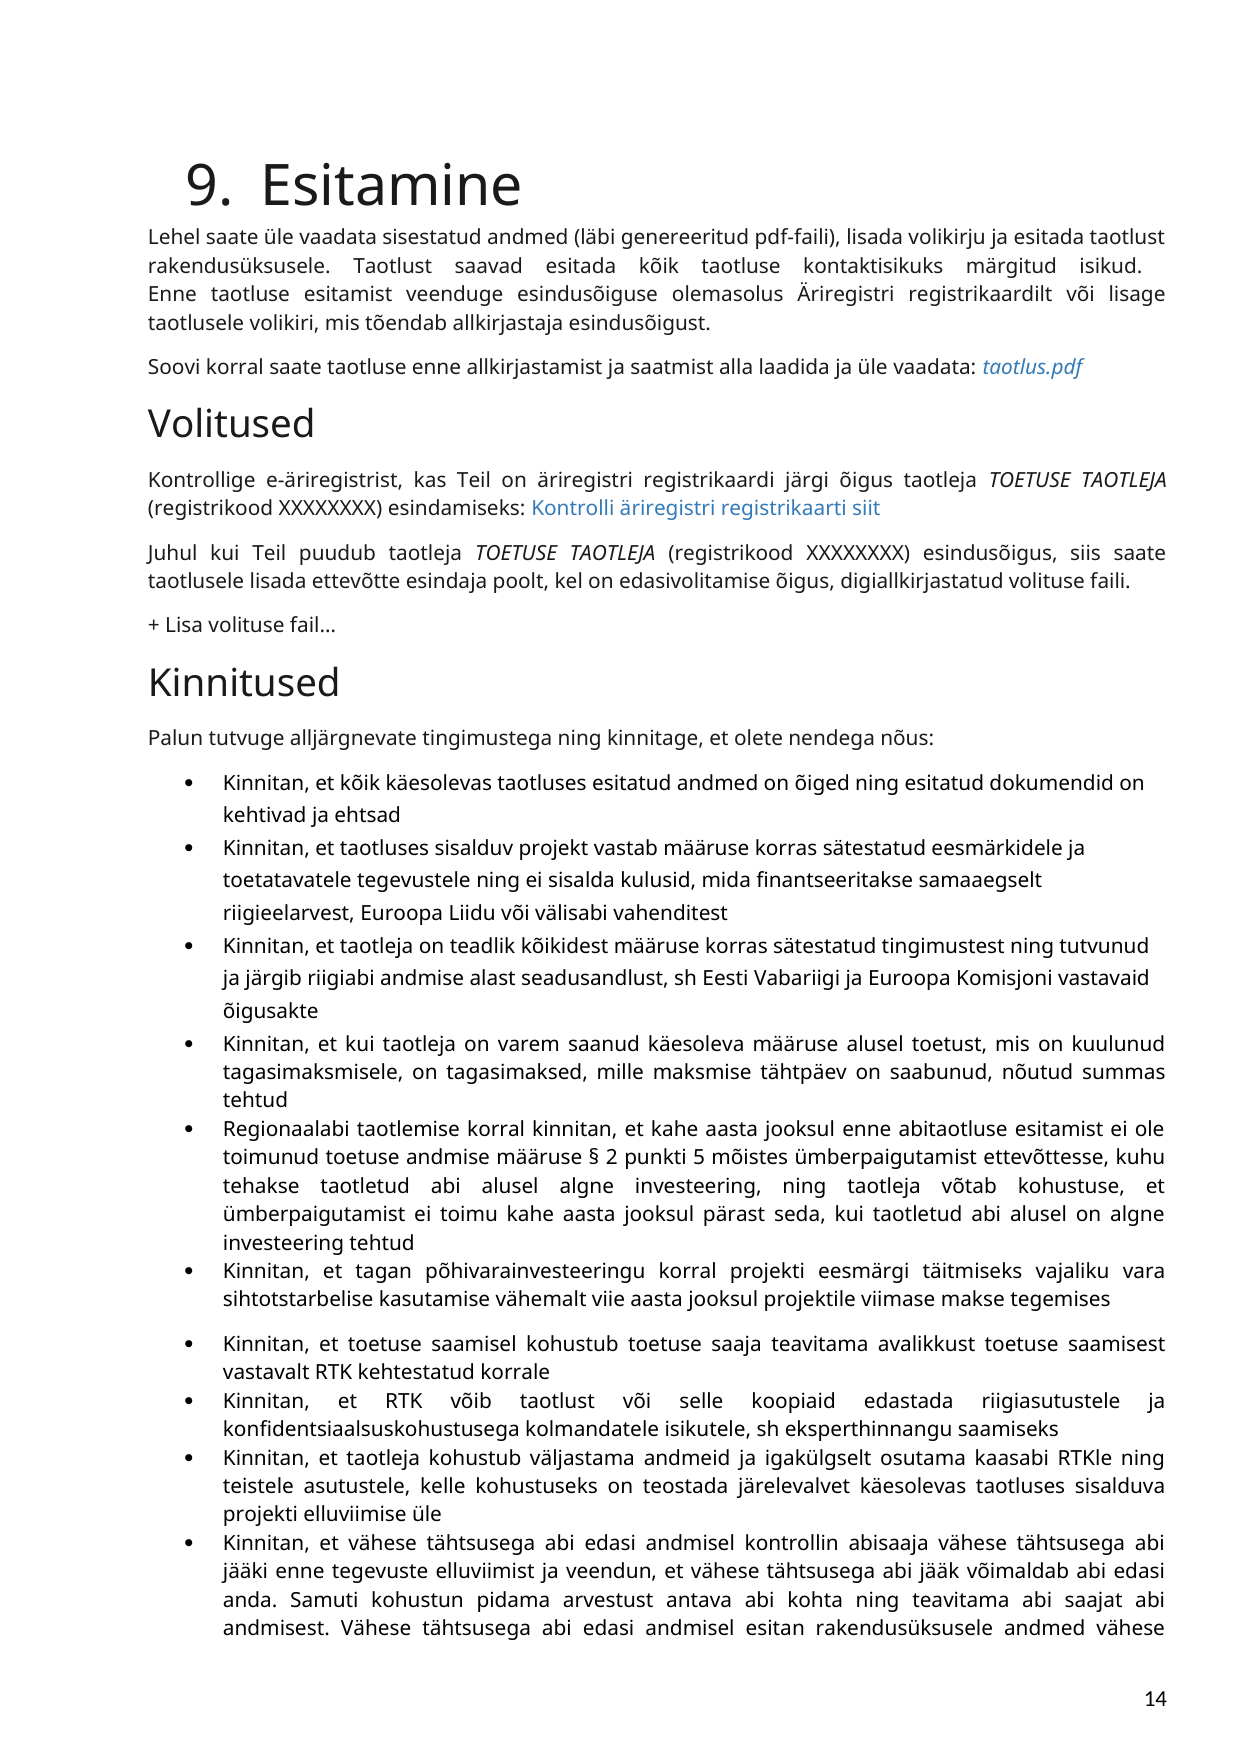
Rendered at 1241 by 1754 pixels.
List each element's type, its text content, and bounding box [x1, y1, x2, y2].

list Regionaalabi taotlemise korral kinnitan, et kahe aasta jooksul enne abitaotluse esitamist ei ole toimunud toetuse andmise määruse § 2 punkti 5 mõistes ümberpaigutamist ettevõttesse, kuhu tehakse taotletud abi alusel algne investeering, ning taotleja võtab kohustuse, et ümberpaigutamist ei toimu kahe aasta jooksul pärast seda, kui taotletud abi alusel on algne investeering tehtud [185, 1114, 1167, 1256]
text Lehel saate üle vaadata sisestatud andmed (läbi genereeritud pdf-faili), lisada volikirju ja esitada taotlust rakendusüksusele. Taotlust saavad esitada kõik taotluse kontaktisikuks märgitud isikud. Enne taotluse esitamist veenduge esindusõiguse olemasolus Äriregistri registrikaardilt või lisage taotlusele volikiri, mis tõendab allkirjastaja esindusõigust. [148, 222, 1167, 336]
text Volitused [148, 397, 1167, 449]
text Palun tutvuge alljärgnevate tingimustega ning kinnitage, et olete nendega nõus: [148, 723, 1167, 752]
list Kinnitan, et taotleja on teadlik kõikidest määruse korras sätestatud tingimustest ning tutvunud ja järgib riigiabi andmise alast seadusandlust, sh Eesti Vabariigi ja Euroopa Komisjoni vastavaid õigusakte [185, 931, 1167, 1024]
text Kontrollige e-äriregistrist, kas Teil on äriregistri registrikaardi järgi õigus taotleja TOETUSE TAOTLEJA (registrikood XXXXXXXX) esindamiseks: Kontrolli äriregistri registrikaarti siit [148, 465, 1167, 522]
list Esitamine [185, 144, 1167, 222]
list Kinnitan, et tagan põhivarainvesteeringu korral projekti eesmärgi täitmiseks vajaliku vara sihtotstarbelise kasutamise vähemalt viie aasta jooksul projektile viimase makse tegemises [185, 1256, 1167, 1313]
text Kinnitused [148, 655, 1167, 707]
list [185, 1528, 1167, 1642]
list Kinnitan, et taotleja kohustub väljastama andmeid ja igakülgselt osutama kaasabi RTKle ning teistele asutustele, kelle kohustuseks on teostada järelevalvet käesolevas taotluses sisalduva projekti elluviimise üle [185, 1443, 1167, 1528]
list Kinnitan, et kõik käesolevas taotluses esitatud andmed on õiged ning esitatud dokumendid on kehtivad ja ehtsad [185, 768, 1167, 829]
list Kinnitan, et kui taotleja on varem saanud käesoleva määruse alusel toetust, mis on kuulunud tagasimaksmisele, on tagasimaksed, mille maksmise tähtpäev on saabunud, nõutud summas tehtud [185, 1029, 1167, 1114]
text Soovi korral saate taotluse enne allkirjastamist ja saatmist alla laadida ja üle vaadata: taotlus.pdf [148, 352, 1167, 381]
list Kinnitan, et toetuse saamisel kohustub toetuse saaja teavitama avalikkust toetuse saamisest vastavalt RTK kehtestatud korrale [185, 1329, 1167, 1386]
list Kinnitan, et taotluses sisalduv projekt vastab määruse korras sätestatud eesmärkidele ja toetatavatele tegevustele ning ei sisalda kulusid, mida finantseeritakse samaaegselt riigieelarvest, Euroopa Liidu või välisabi vahenditest [185, 833, 1167, 927]
list Kinnitan, et RTK võib taotlust või selle koopiaid edastada riigiasutustele ja konfidentsiaalsuskohustusega kolmandatele isikutele, sh eksperthinnangu saamiseks [185, 1386, 1167, 1443]
text + Lisa volituse fail… [148, 611, 1167, 639]
text Juhul kui Teil puudub taotleja TOETUSE TAOTLEJA (registrikood XXXXXXXX) esindusõigus, siis saate taotlusele lisada ettevõtte esindaja poolt, kel on edasivolitamise õigus, digiallkirjastatud volituse faili. [148, 538, 1167, 595]
